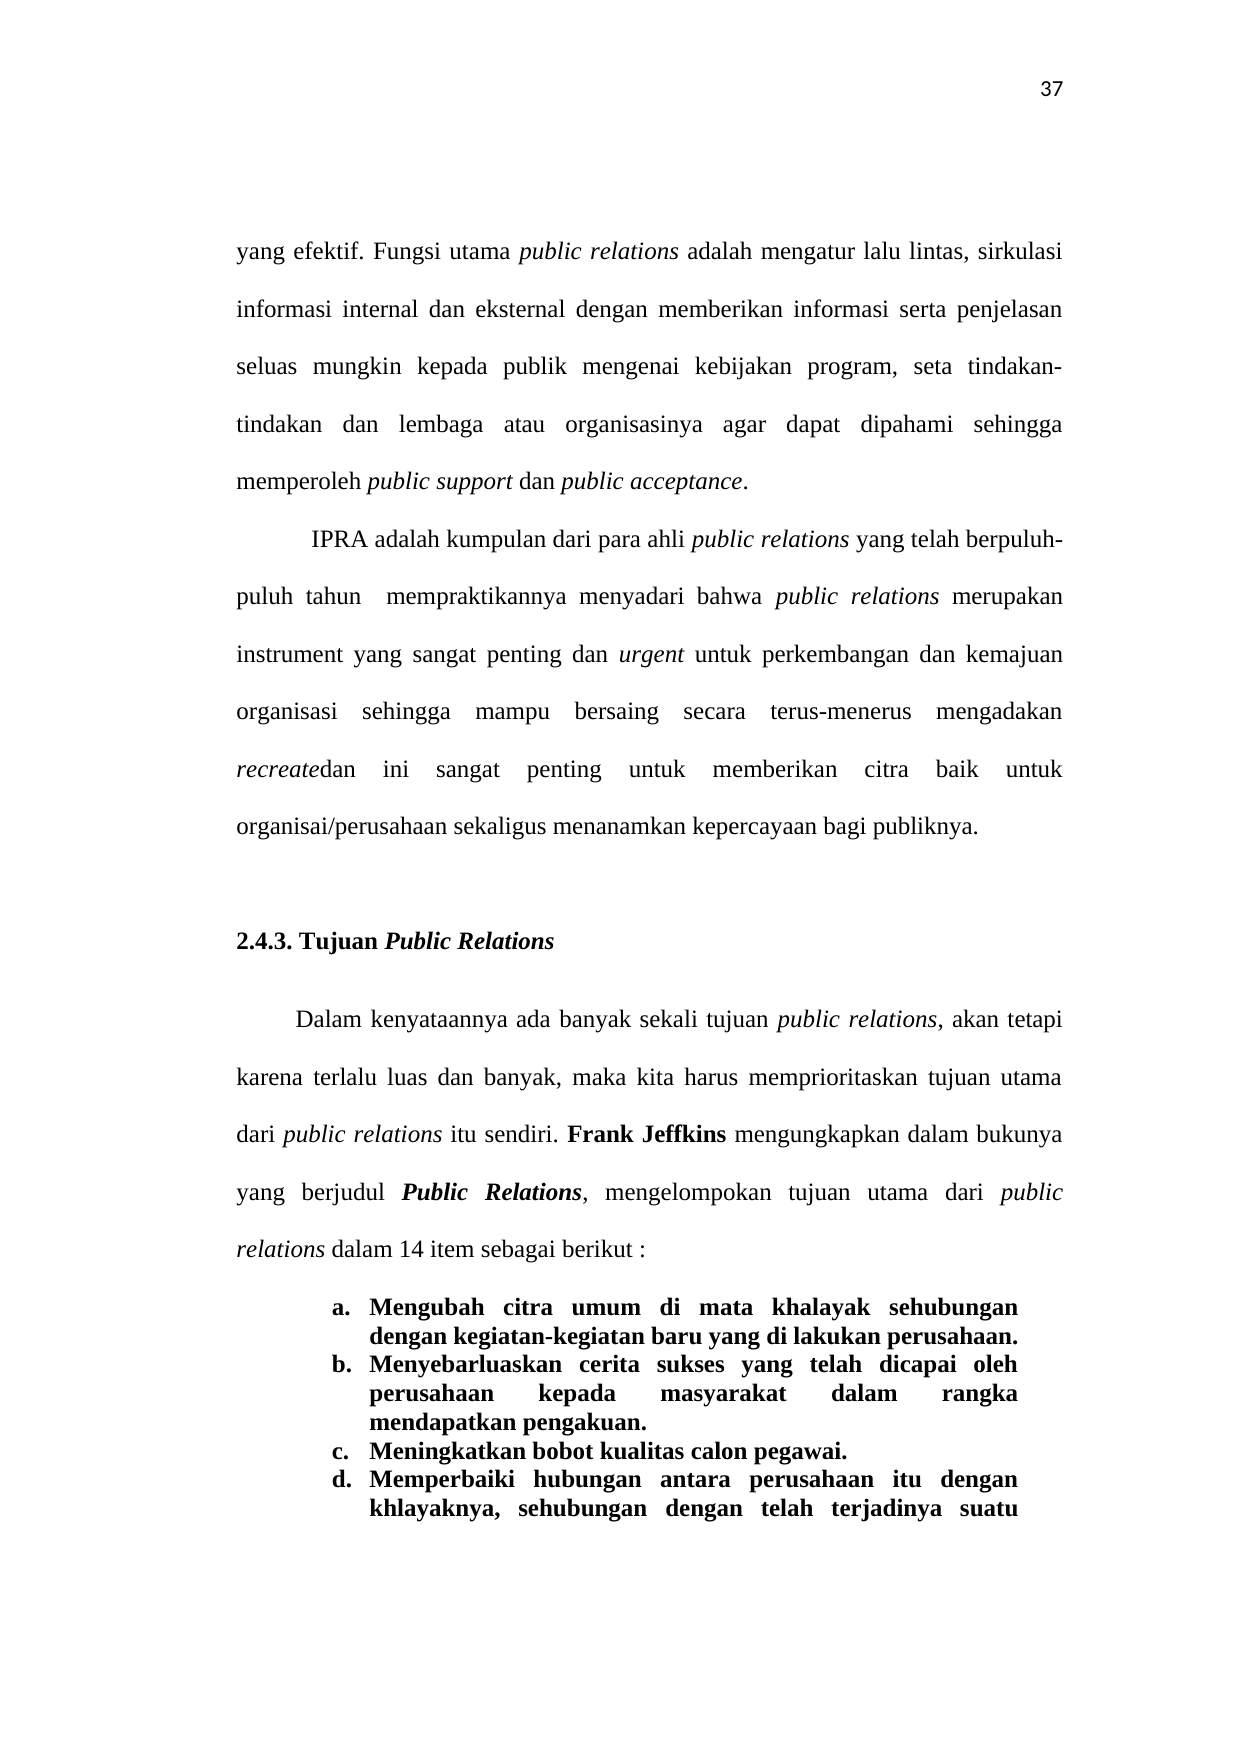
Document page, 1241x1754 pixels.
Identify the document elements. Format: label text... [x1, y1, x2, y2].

text 2.4.3. Tujuan Public Relations [236, 926, 1063, 955]
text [236, 236, 1063, 495]
text IPRA adalah kumpulan dari para ahli public relations yang telah berpuluh-puluh tahun mempraktikannya menyadari bahwa public relations merupakan instrument yang sangat penting dan urgent untuk perkembangan dan kemajuan organisasi sehingga mampu bersaing secara terus-menerus mengadakan recreatedan ini sangat penting untuk memberikan citra baik untuk organisai/perusahaan sekaligus menanamkan kepercayaan bagi publiknya. [236, 524, 1063, 840]
list Meningkatkan bobot kualitas calon pegawai. [332, 1436, 1019, 1464]
list Mengubah citra umum di mata khalayak sehubungan dengan kegiatan-kegiatan baru yang di lakukan perusahaan. [332, 1292, 1019, 1349]
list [332, 1464, 1019, 1522]
text Dalam kenyataannya ada banyak sekali tujuan public relations, akan tetapi karena terlalu luas dan banyak, maka kita harus memprioritaskan tujuan utama dari public relations itu sendiri. Frank Jeffkins mengungkapkan dalam bukunya yang berjudul Public Relations, mengelompokan tujuan utama dari public relations dalam 14 item sebagai berikut : [236, 1004, 1063, 1263]
list Menyebarluaskan cerita sukses yang telah dicapai oleh perusahaan kepada masyarakat dalam rangka mendapatkan pengakuan. [332, 1349, 1019, 1436]
